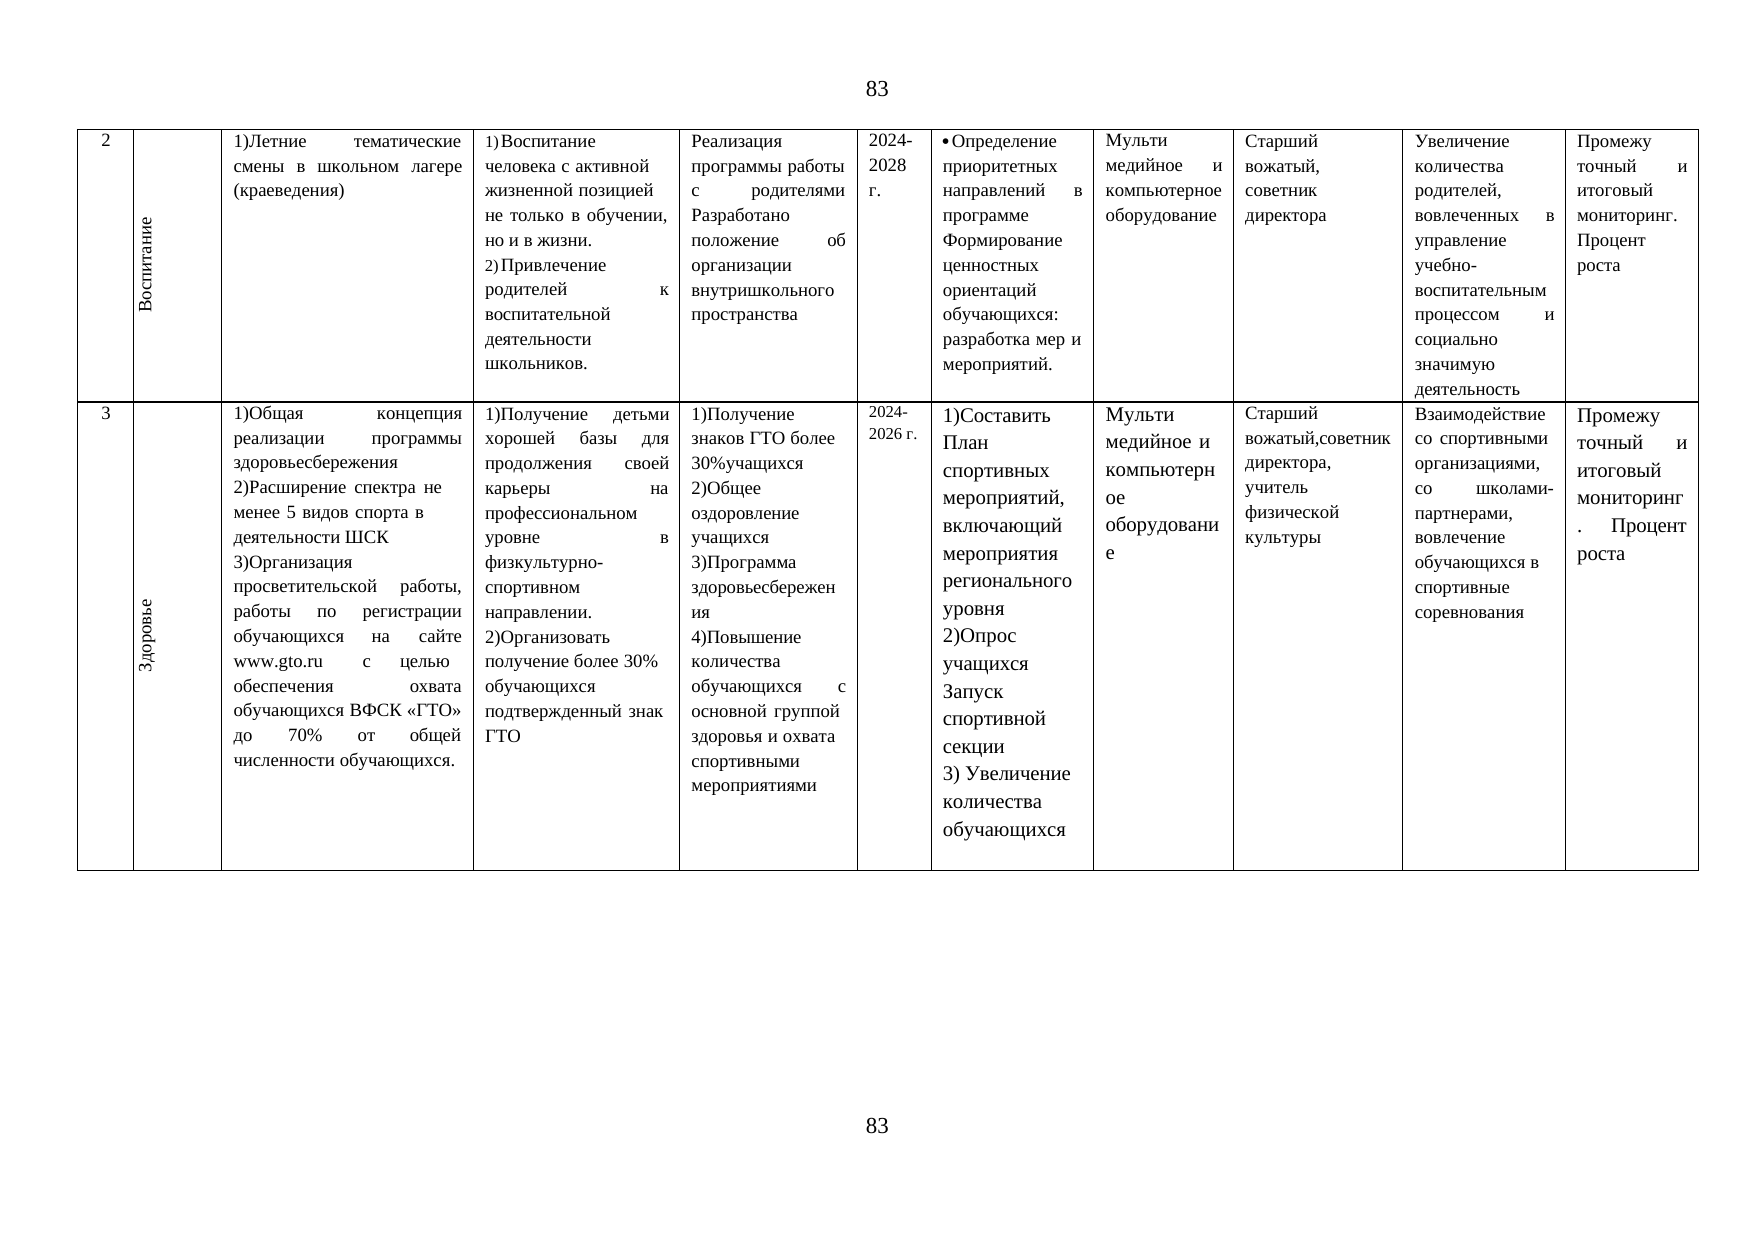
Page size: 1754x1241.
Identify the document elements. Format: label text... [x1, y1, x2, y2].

table_cell Мульти медийное и компьютерн ое оборудовани е [1094, 403, 1233, 870]
table_cell 1)Получение детьми хорошей базы для продолжения своей карьеры на профессиональном уровне в физкультурно- спортивном направлении. 2)Организовать получение более 30% обучающихся подтвержденный знак ГТО [474, 403, 679, 870]
table_header Воспитание человека с активной жизненной позицией не только в обучении, но и в жизни. Привлечение родителей к воспитательной деятельности школьников. [474, 130, 679, 401]
table_header 1)Летние тематические смены в школьном лагере (краеведения) [222, 130, 473, 401]
table_header 2 [78, 130, 133, 401]
table_cell 3 [78, 403, 133, 870]
table_cell 1)Составить План спортивных мероприятий, включающий мероприятия регионального уровня 2)Опрос учащихся Запуск спортивной секции 3) Увеличение количества обучающихся [932, 403, 1093, 870]
table_header 2024- 2028 г. [858, 130, 931, 401]
table_cell Промежу точный и итоговый мониторинг . Процент роста [1566, 403, 1698, 870]
table_cell Взаимодействие со спортивными организациями, со школами- партнерами, вовлечение обучающихся в спортивные соревнования [1403, 403, 1565, 870]
table_cell 1)Общая концепция реализации программы здоровьесбережения 2)Расширение спектра не менее 5 видов спорта в деятельности ШСК 3)Организация просветительской работы, работы по регистрации обучающихся на сайте www.gto.ru с целью обеспечения охвата обучающихся ВФСК «ГТО» до 70% от общей численности обучающихся. [222, 403, 473, 870]
table_cell 1)Получение знаков ГТО более 30%учащихся 2)Общее оздоровление учащихся 3)Программа здоровьесбережен ия 4)Повышение количества обучающихся с основной группой здоровья и охвата спортивными мероприятиями [680, 403, 857, 870]
table_header Промежу точный и итоговый мониторинг. Процент роста [1566, 130, 1698, 401]
table_header Мульти медийное и компьютерное оборудование [1094, 130, 1233, 401]
table_cell Старший вожатый,советник директора, учитель физической культуры [1234, 403, 1402, 870]
table_header Определение приоритетных направлений в программе Формирование ценностных ориентаций обучающихся: разработка мер и мероприятий. [932, 130, 1093, 401]
table_header Увеличение количества родителей, вовлеченных в управление учебно- воспитательным процессом и социально значимую деятельность [1403, 130, 1565, 401]
table_cell 2024- 2026 г. [858, 403, 931, 870]
table_header Воспитание [134, 130, 221, 401]
table_header Реализация программы работы с родителями Разработано положение об организации внутришкольного пространства [680, 130, 857, 401]
table_cell Здоровье [134, 403, 221, 870]
table_header Старший вожатый, советник директора [1234, 130, 1402, 401]
